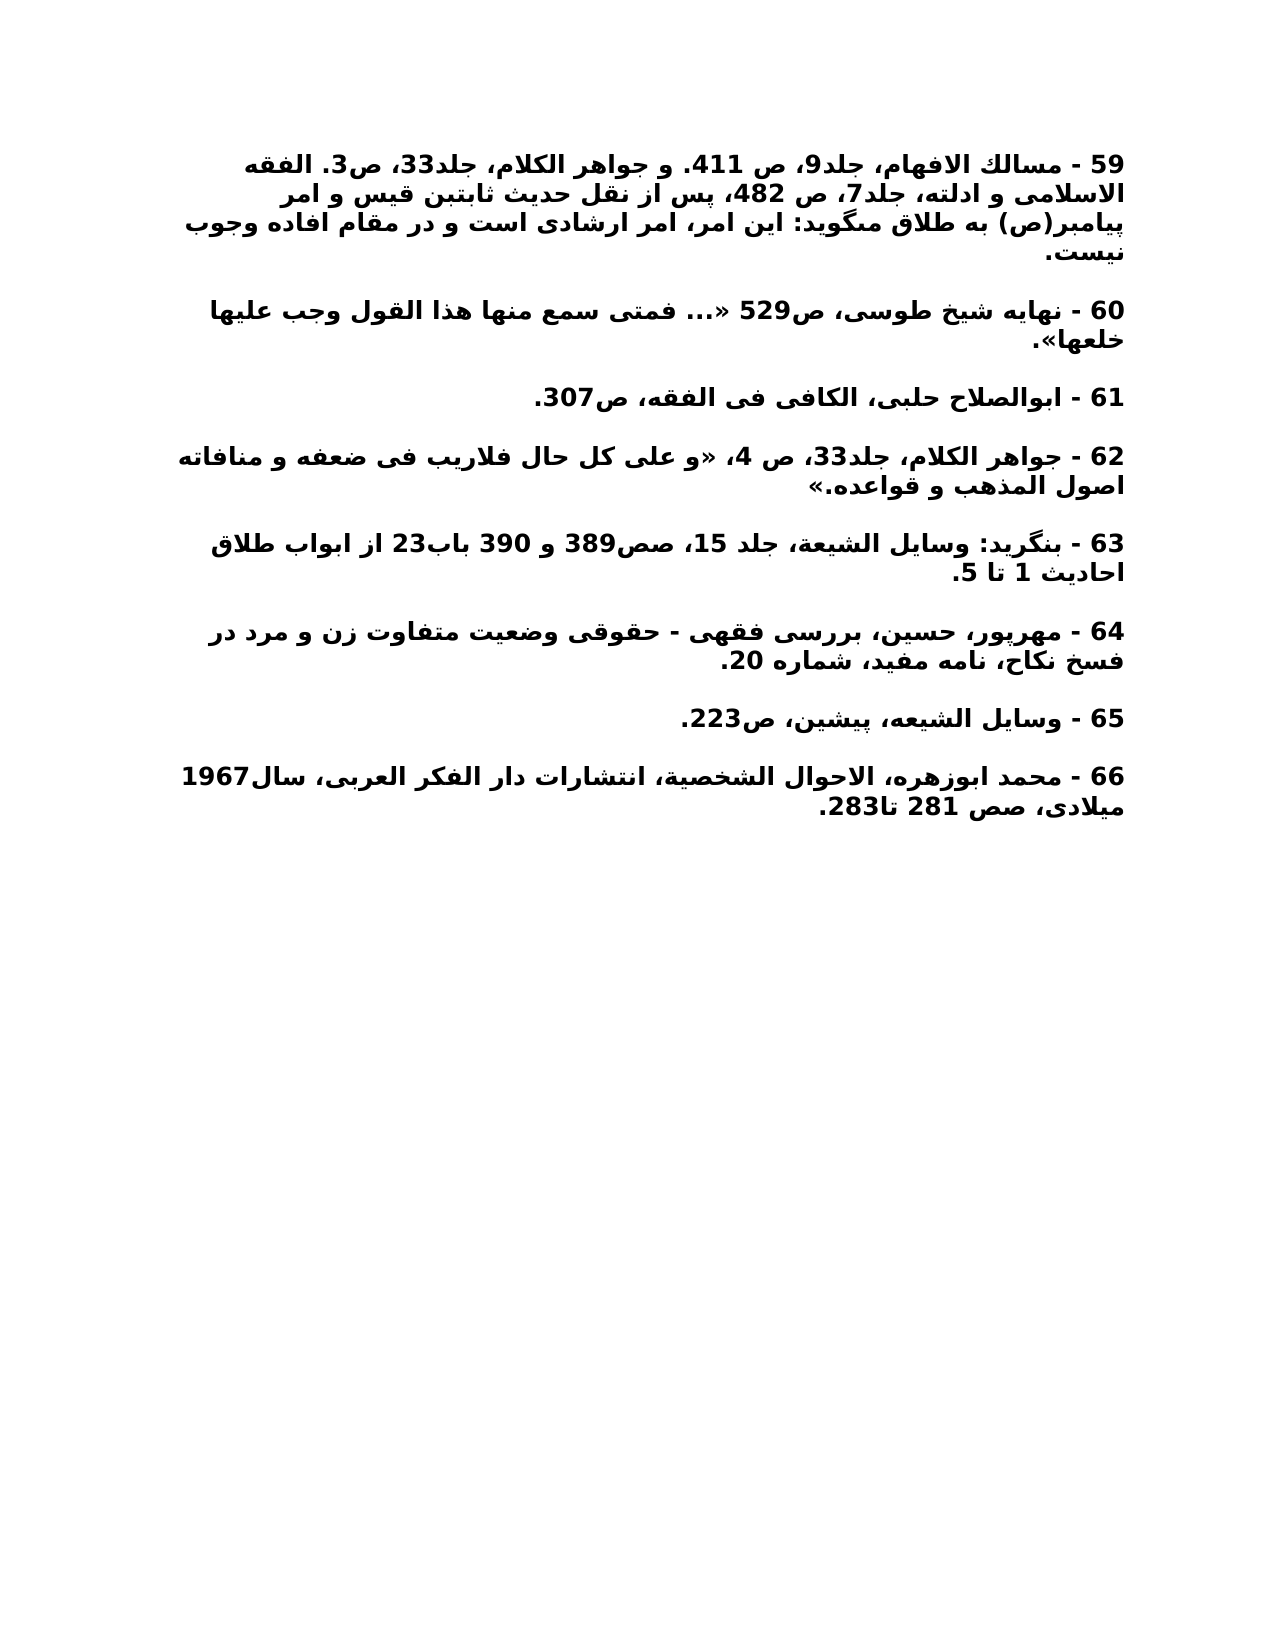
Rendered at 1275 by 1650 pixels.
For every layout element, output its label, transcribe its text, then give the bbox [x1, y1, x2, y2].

text 65 - وسايل الشيعه، پيشين، ص‏223. [150, 704, 1125, 733]
text 63 - بنگريد: وسايل الشيعة، جلد 15، صص‏389 و 390 باب‏23 از ابواب طلاق احاديث 1 تا 5. [150, 529, 1125, 587]
text 61 - ابوالصلاح حلبى، الكافى فى الفقه، ص‏307. [150, 383, 1125, 412]
text 62 - جواهر الكلام، جلد33، ص 4، «و على كل حال فلاريب فى ضعفه و منافاته اصول المذهب و قواعده.» [150, 442, 1125, 500]
text 59 - مسالك الافهام، جلد9، ص 411. و جواهر الكلام، جلد33، ص‏3. الفقه الاسلامى و ادلته، جلد7، ص 482، پس از نقل حديث ثابت‏بن قيس و امر پيامبر(ص) به طلاق مى‏گويد: اين امر، امر ارشادى است و در مقام افاده وجوب نيست. [150, 150, 1125, 267]
text 60 - نهايه شيخ طوسى، ص‏529 «... فمتى سمع منها هذا القول وجب عليها خلعها». [150, 296, 1125, 354]
text 64 - مهرپور، حسين، بررسى فقهى - حقوقى وضعيت متفاوت زن و مرد در فسخ نكاح، نامه مفيد، شماره 20. [150, 617, 1125, 675]
text 66 - محمد ابوزهره، الاحوال الشخصية، انتشارات دار الفكر العربى، سال‏1967 ميلادى، صص 281 تا283. [150, 762, 1125, 821]
